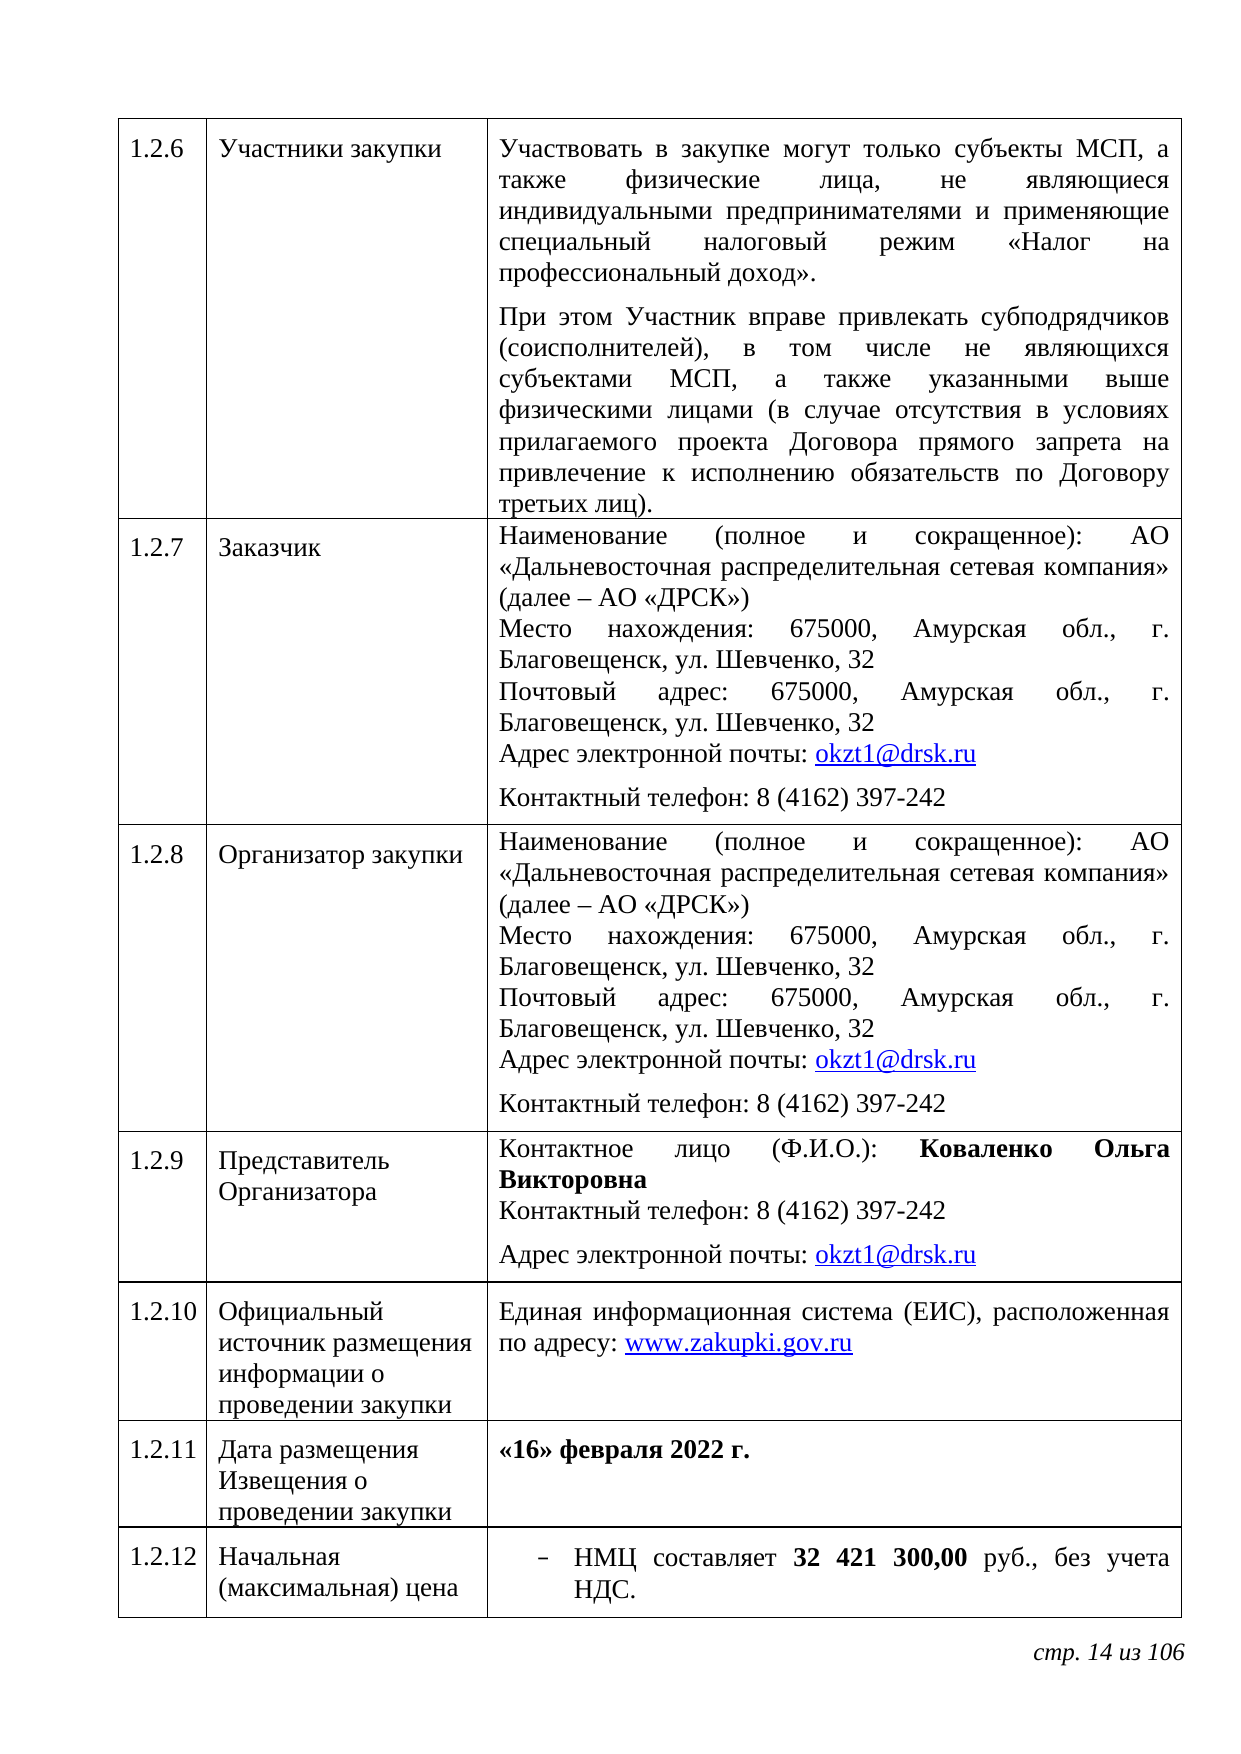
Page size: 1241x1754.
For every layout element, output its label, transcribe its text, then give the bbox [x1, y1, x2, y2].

table_cell Организатор закупки [207, 825, 487, 1131]
table_cell [119, 1132, 206, 1281]
table_cell Контактное лицо (Ф.И.О.): Коваленко Ольга Викторовна Контактный телефон: 8 (4162) 397-242 Адрес электронной почты: okzt1@drsk.ru [488, 1132, 1181, 1281]
table_cell [119, 825, 206, 1131]
table_cell [119, 519, 206, 824]
table_cell [119, 1283, 206, 1419]
table_cell Участники закупки [207, 119, 487, 518]
table_cell Наименование (полное и сокращенное): АО «Дальневосточная распределительная сетевая компания» (далее – АО «ДРСК») Место нахождения: 675000, Амурская обл., г. Благовещенск, ул. Шевченко, 32 Почтовый адрес: 675000, Амурская обл., г. Благовещенск, ул. Шевченко, 32 Адрес электронной почты: okzt1@drsk.ru Контактный телефон: 8 (4162) 397-242 [488, 519, 1181, 824]
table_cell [207, 1528, 487, 1617]
table_cell Официальный источник размещения информации о проведении закупки [207, 1283, 487, 1419]
table_cell Представитель Организатора [207, 1132, 487, 1281]
table_cell Участвовать в закупке могут только субъекты МСП, а также физические лица, не являющиеся индивидуальными предпринимателями и применяющие специальный налоговый режим «Налог на профессиональный доход». При этом Участник вправе привлекать субподрядчиков (соисполнителей), в том числе не являющихся субъектами МСП, а также указанными выше физическими лицами (в случае отсутствия в условиях прилагаемого проекта Договора прямого запрета на привлечение к исполнению обязательств по Договору третьих лиц). [488, 119, 1181, 518]
table_cell [119, 1528, 206, 1617]
table_cell Наименование (полное и сокращенное): АО «Дальневосточная распределительная сетевая компания» (далее – АО «ДРСК») Место нахождения: 675000, Амурская обл., г. Благовещенск, ул. Шевченко, 32 Почтовый адрес: 675000, Амурская обл., г. Благовещенск, ул. Шевченко, 32 Адрес электронной почты: okzt1@drsk.ru Контактный телефон: 8 (4162) 397-242 [488, 825, 1181, 1131]
table_cell [119, 119, 206, 518]
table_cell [488, 1528, 1181, 1617]
table_cell Дата размещения Извещения о проведении закупки [207, 1421, 487, 1526]
table_cell [119, 1421, 206, 1526]
table_cell Единая информационная система (ЕИС), расположенная по адресу: www.zakupki.gov.ru [488, 1283, 1181, 1419]
table_cell «16» февраля 2022 г. [488, 1421, 1181, 1526]
table_cell Заказчик [207, 519, 487, 824]
